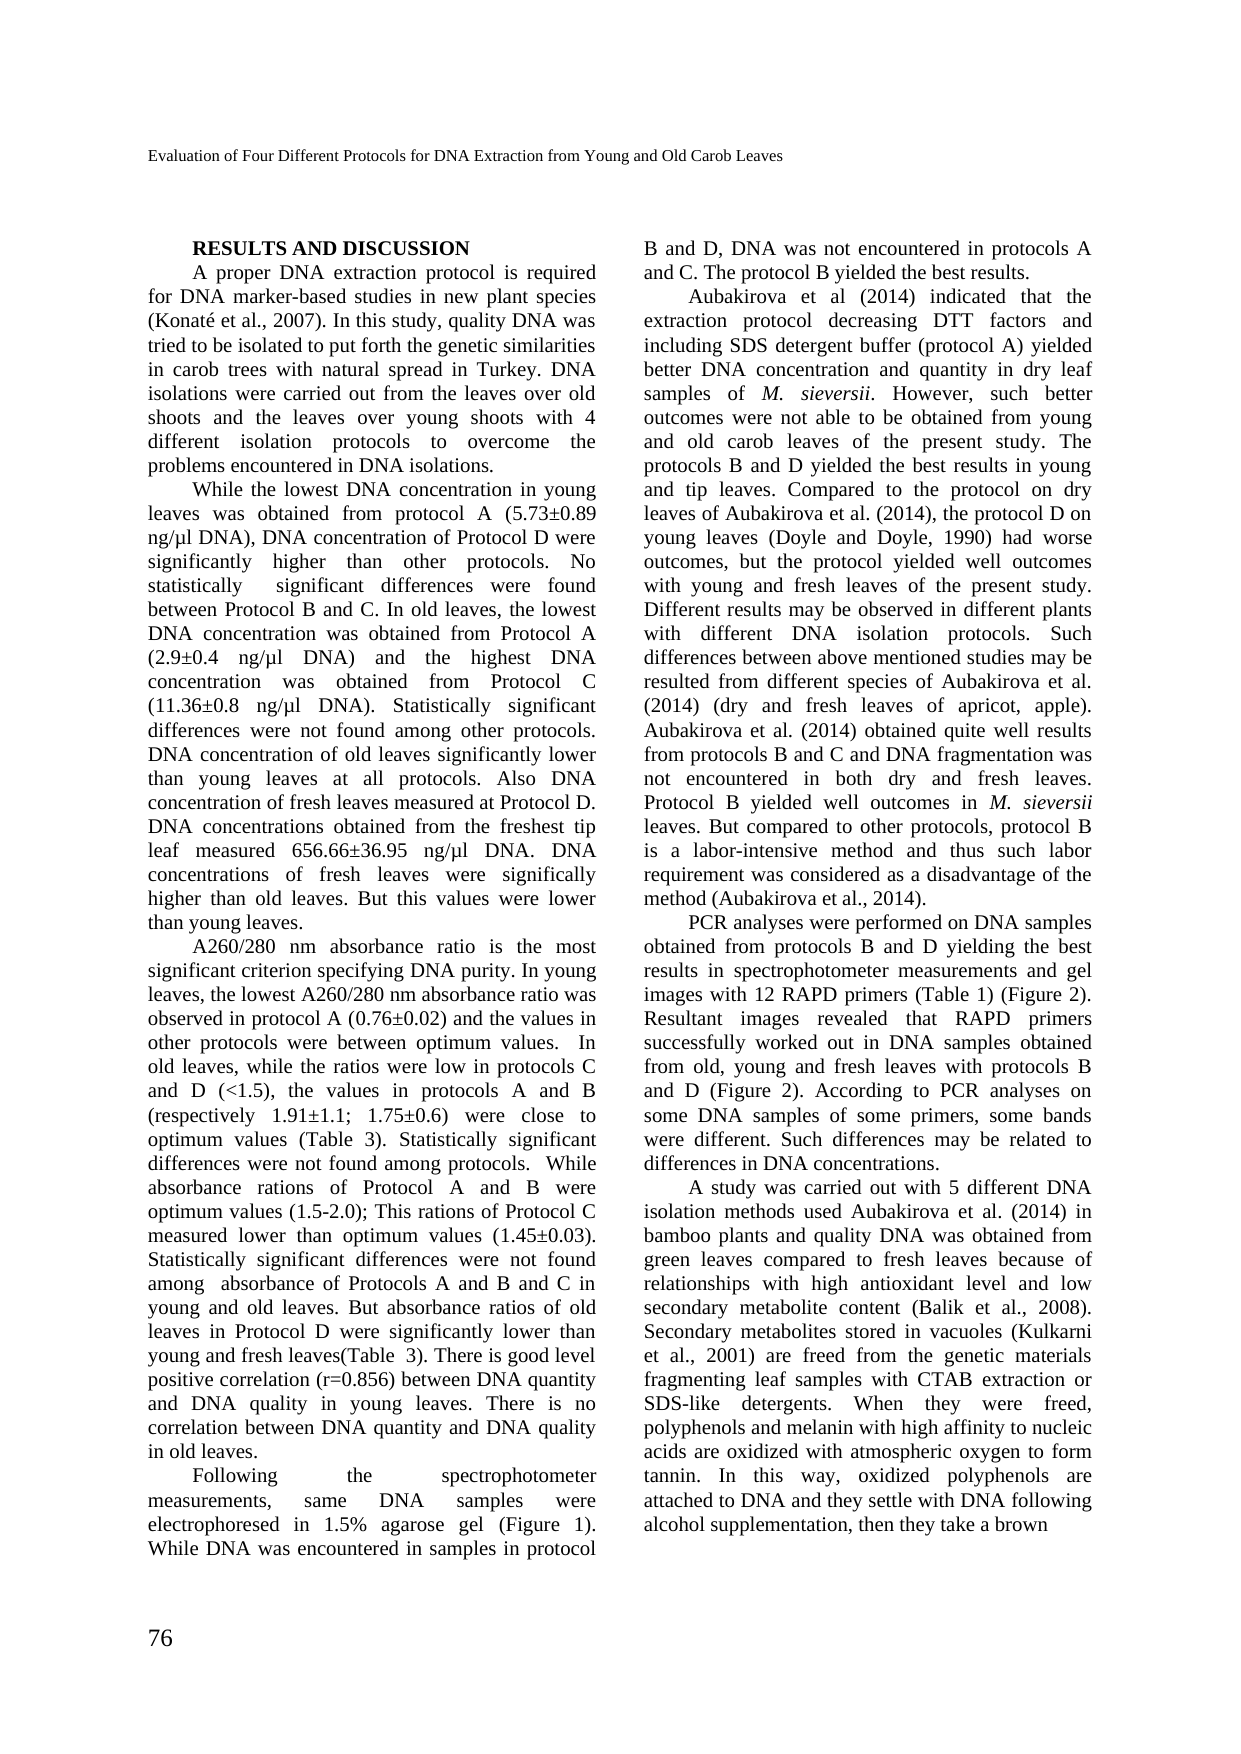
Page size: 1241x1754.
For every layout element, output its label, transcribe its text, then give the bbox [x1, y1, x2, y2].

text RESULTS AND DISCUSSION [148, 236, 596, 260]
text A proper DNA extraction protocol is required for DNA marker-based studies in new plant species (Konaté et al., 2007). In this study, quality DNA was tried to be isolated to put forth the genetic similarities in carob trees with natural spread in Turkey. DNA isolations were carried out from the leaves over old shoots and the leaves over young shoots with 4 different isolation protocols to overcome the problems encountered in DNA isolations. [148, 260, 596, 477]
text Aubakirova et al (2014) indicated that the extraction protocol decreasing DTT factors and including SDS detergent buffer (protocol A) yielded better DNA concentration and quantity in dry leaf samples of M. sieversii. However, such better outcomes were not able to be obtained from young and old carob leaves of the present study. The protocols B and D yielded the best results in young and tip leaves. Compared to the protocol on dry leaves of Aubakirova et al. (2014), the protocol D on young leaves (Doyle and Doyle, 1990) had worse outcomes, but the protocol yielded well outcomes with young and fresh leaves of the present study. Different results may be observed in different plants with different DNA isolation protocols. Such differences between above mentioned studies may be resulted from different species of Aubakirova et al. (2014) (dry and fresh leaves of apricot, apple). Aubakirova et al. (2014) obtained quite well results from protocols B and C and DNA fragmentation was not encountered in both dry and fresh leaves. Protocol B yielded well outcomes in M. sieversii leaves. But compared to other protocols, protocol B is a labor-intensive method and thus such labor requirement was considered as a disadvantage of the method (Aubakirova et al., 2014). [644, 284, 1092, 910]
text A260/280 nm absorbance ratio is the most significant criterion specifying DNA purity. In young leaves, the lowest A260/280 nm absorbance ratio was observed in protocol A (0.76±0.02) and the values in other protocols were between optimum values. In old leaves, while the ratios were low in protocols C and D (<1.5), the values in protocols A and B (respectively 1.91±1.1; 1.75±0.6) were close to optimum values (Table 3). Statistically significant differences were not found among protocols. While absorbance rations of Protocol A and B were optimum values (1.5-2.0); This rations of Protocol C measured lower than optimum values (1.45±0.03). Statistically significant differences were not found among absorbance of Protocols A and B and C in young and old leaves. But absorbance ratios of old leaves in Protocol D were significantly lower than young and fresh leaves(Table 3). There is good level positive correlation (r=0.856) between DNA quantity and DNA quality in young leaves. There is no correlation between DNA quantity and DNA quality in old leaves. [148, 934, 596, 1463]
text Following the spectrophotometer measurements, same DNA samples were electrophoresed in 1.5% agarose gel (Figure 1). While DNA was encountered in samples in protocol B and D, DNA was not encountered in protocols A and C. The protocol B yielded the best results. [644, 236, 1092, 284]
text Following the spectrophotometer measurements, same DNA samples were electrophoresed in 1.5% agarose gel (Figure 1). While DNA was encountered in samples in protocol B and D, DNA was not encountered in protocols A and C. The protocol B yielded the best results. [148, 1463, 596, 1560]
text While the lowest DNA concentration in young leaves was obtained from protocol A (5.73±0.89 ng/µl DNA), DNA concentration of Protocol D were significantly higher than other protocols. No statistically significant differences were found between Protocol B and C. In old leaves, the lowest DNA concentration was obtained from Protocol A (2.9±0.4 ng/µl DNA) and the highest DNA concentration was obtained from Protocol C (11.36±0.8 ng/µl DNA). Statistically significant differences were not found among other protocols. DNA concentration of old leaves significantly lower than young leaves at all protocols. Also DNA concentration of fresh leaves measured at Protocol D. DNA concentrations obtained from the freshest tip leaf measured 656.66±36.95 ng/µl DNA. DNA concentrations of fresh leaves were significally higher than old leaves. But this values were lower than young leaves. [148, 477, 596, 934]
text PCR analyses were performed on DNA samples obtained from protocols B and D yielding the best results in spectrophotometer measurements and gel images with 12 RAPD primers (Table 1) (Figure 2). Resultant images revealed that RAPD primers successfully worked out in DNA samples obtained from old, young and fresh leaves with protocols B and D (Figure 2). According to PCR analyses on some DNA samples of some primers, some bands were different. Such differences may be related to differences in DNA concentrations. [644, 910, 1092, 1175]
text A study was carried out with 5 different DNA isolation methods used Aubakirova et al. (2014) in bamboo plants and quality DNA was obtained from green leaves compared to fresh leaves because of relationships with high antioxidant level and low secondary metabolite content (Balik et al., 2008). Secondary metabolites stored in vacuoles (Kulkarni et al., 2001) are freed from the genetic materials fragmenting leaf samples with CTAB extraction or SDS-like detergents. When they were freed, polyphenols and melanin with high affinity to nucleic acids are oxidized with atmospheric oxygen to form tannin. In this way, oxidized polyphenols are attached to DNA and they settle with DNA following alcohol supplementation, then they take a brown [644, 1175, 1092, 1536]
